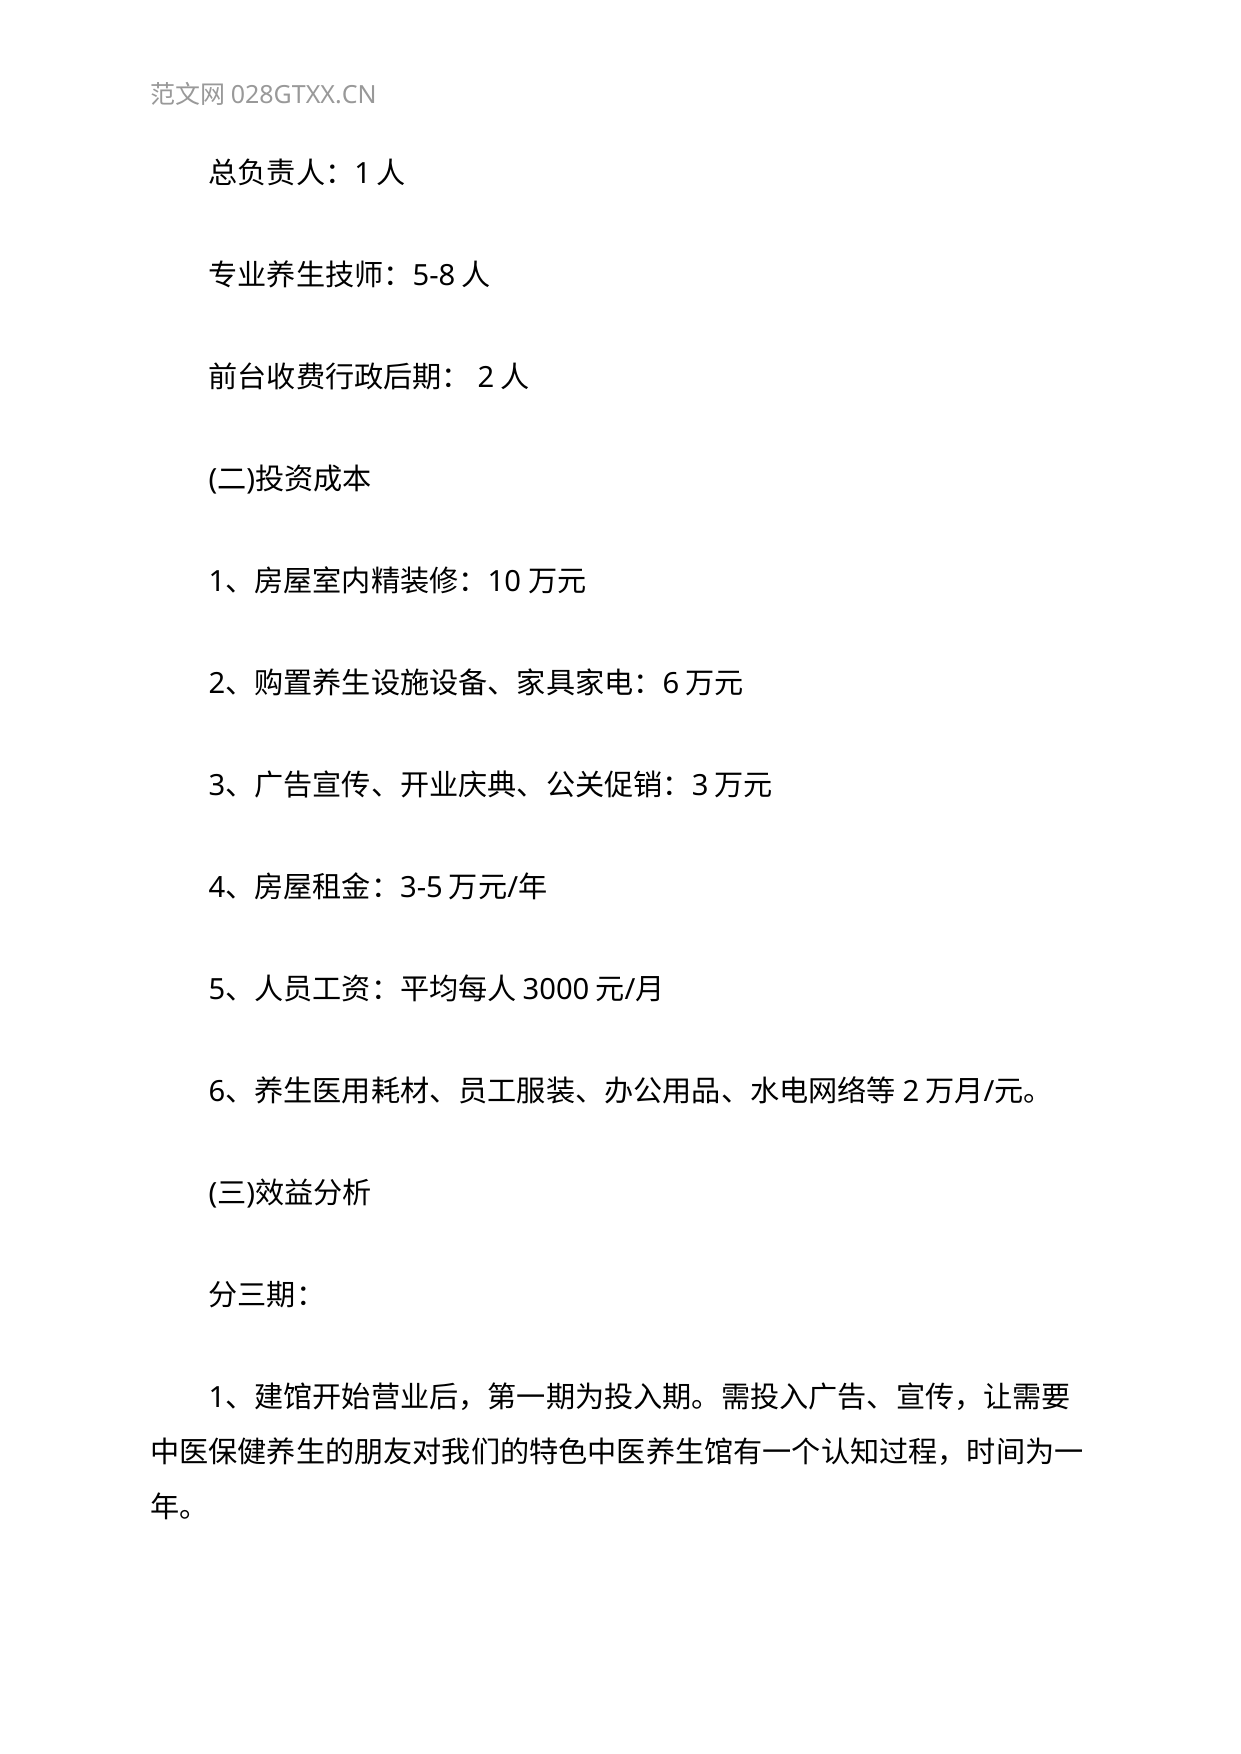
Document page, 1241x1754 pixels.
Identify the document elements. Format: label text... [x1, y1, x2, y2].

text 1、房屋室内精装修：10 万元 [150, 558, 1090, 600]
text 1、建馆开始营业后，第一期为投入期。需投入广告、宣传，让需要中医保健养生的朋友对我们的特色中医养生馆有一个认知过程，时间为一年。 [150, 1373, 1090, 1526]
text 2、购置养生设施设备、家具家电：6万元 [150, 660, 1090, 702]
text 4、房屋租金：3-5万元/年 [150, 864, 1090, 906]
text (三)效益分析 [150, 1170, 1090, 1212]
text 3、广告宣传、开业庆典、公关促销：3万元 [150, 762, 1090, 804]
text (二)投资成本 [150, 456, 1090, 498]
text 前台收费行政后期： 2人 [150, 354, 1090, 396]
text 5、人员工资：平均每人3000元/月 [150, 966, 1090, 1008]
text 6、养生医用耗材、员工服装、办公用品、水电网络等 2万月/元。 [150, 1068, 1090, 1110]
text 分三期： [150, 1272, 1090, 1314]
text 总负责人：1人 [150, 150, 1090, 192]
text 专业养生技师：5-8人 [150, 252, 1090, 294]
